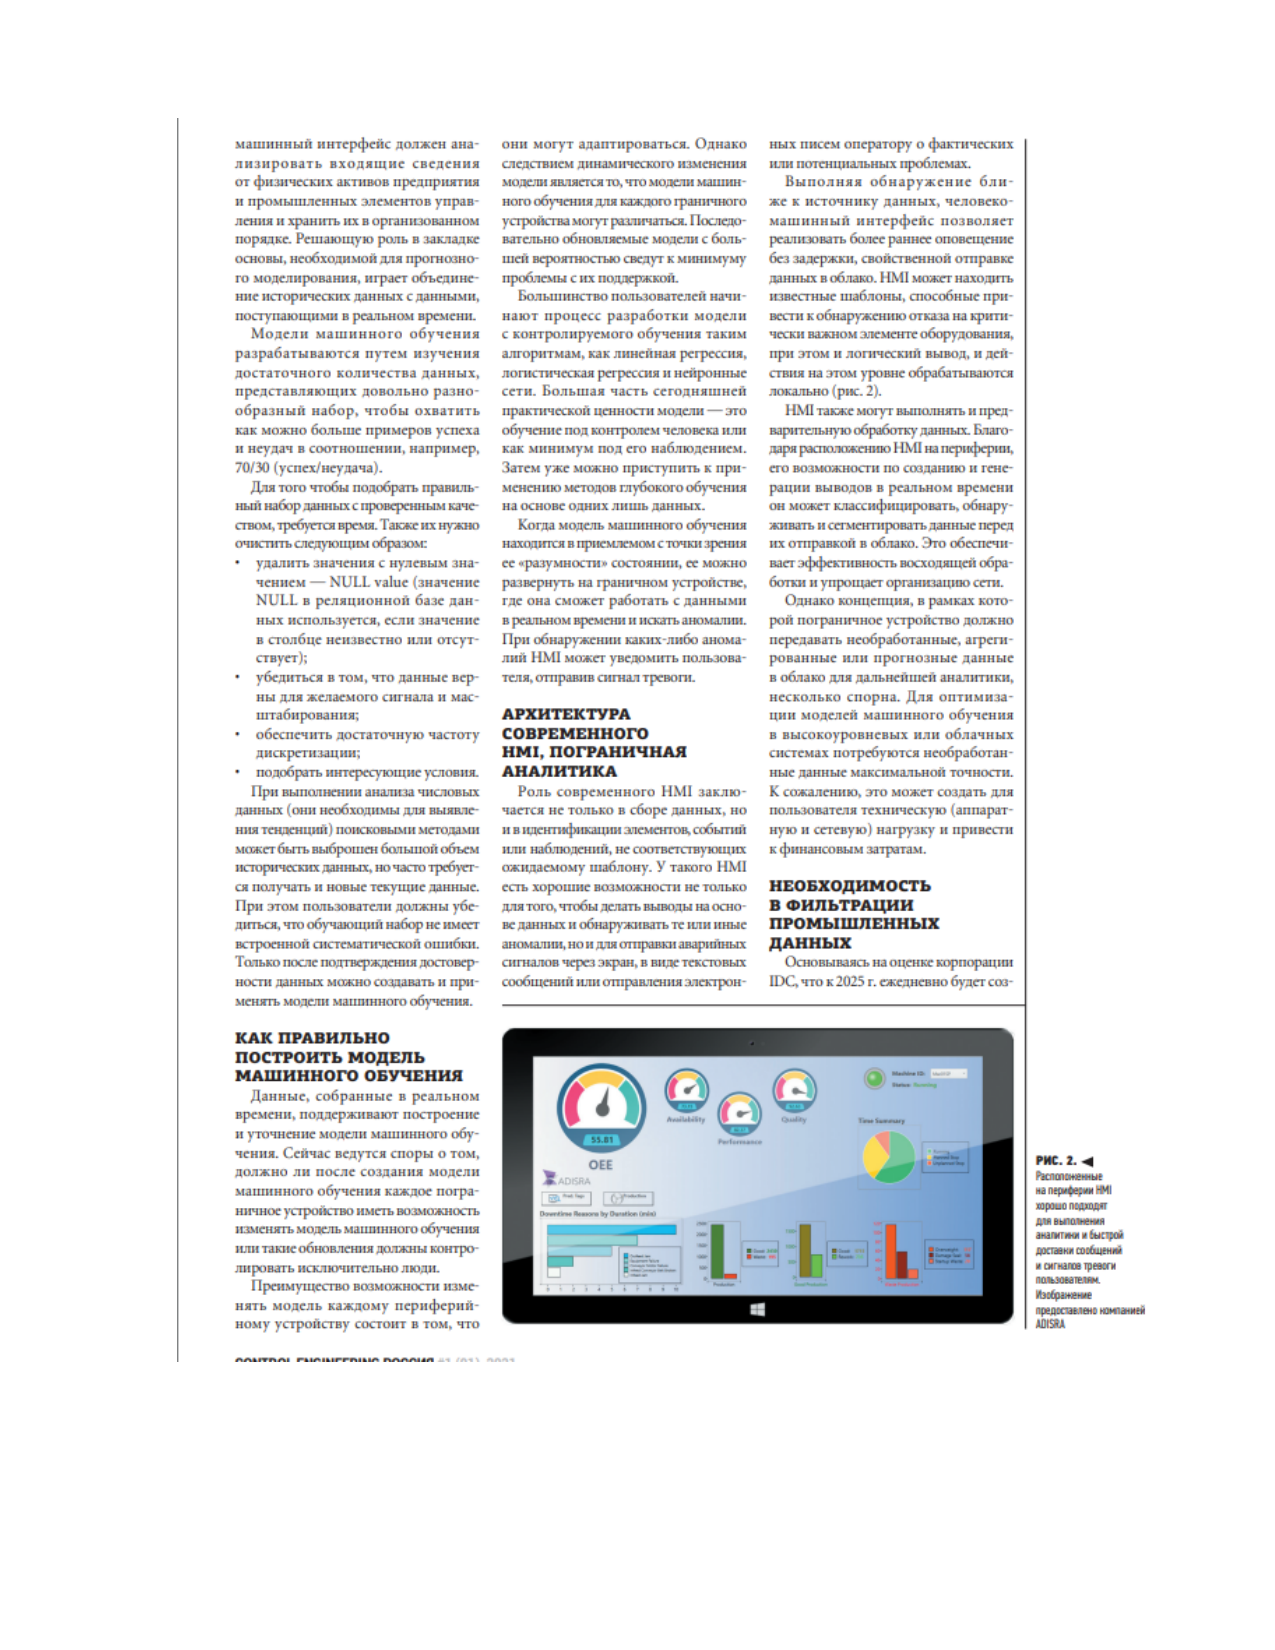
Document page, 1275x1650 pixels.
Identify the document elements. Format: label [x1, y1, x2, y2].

picture [177, 118, 1187, 1362]
